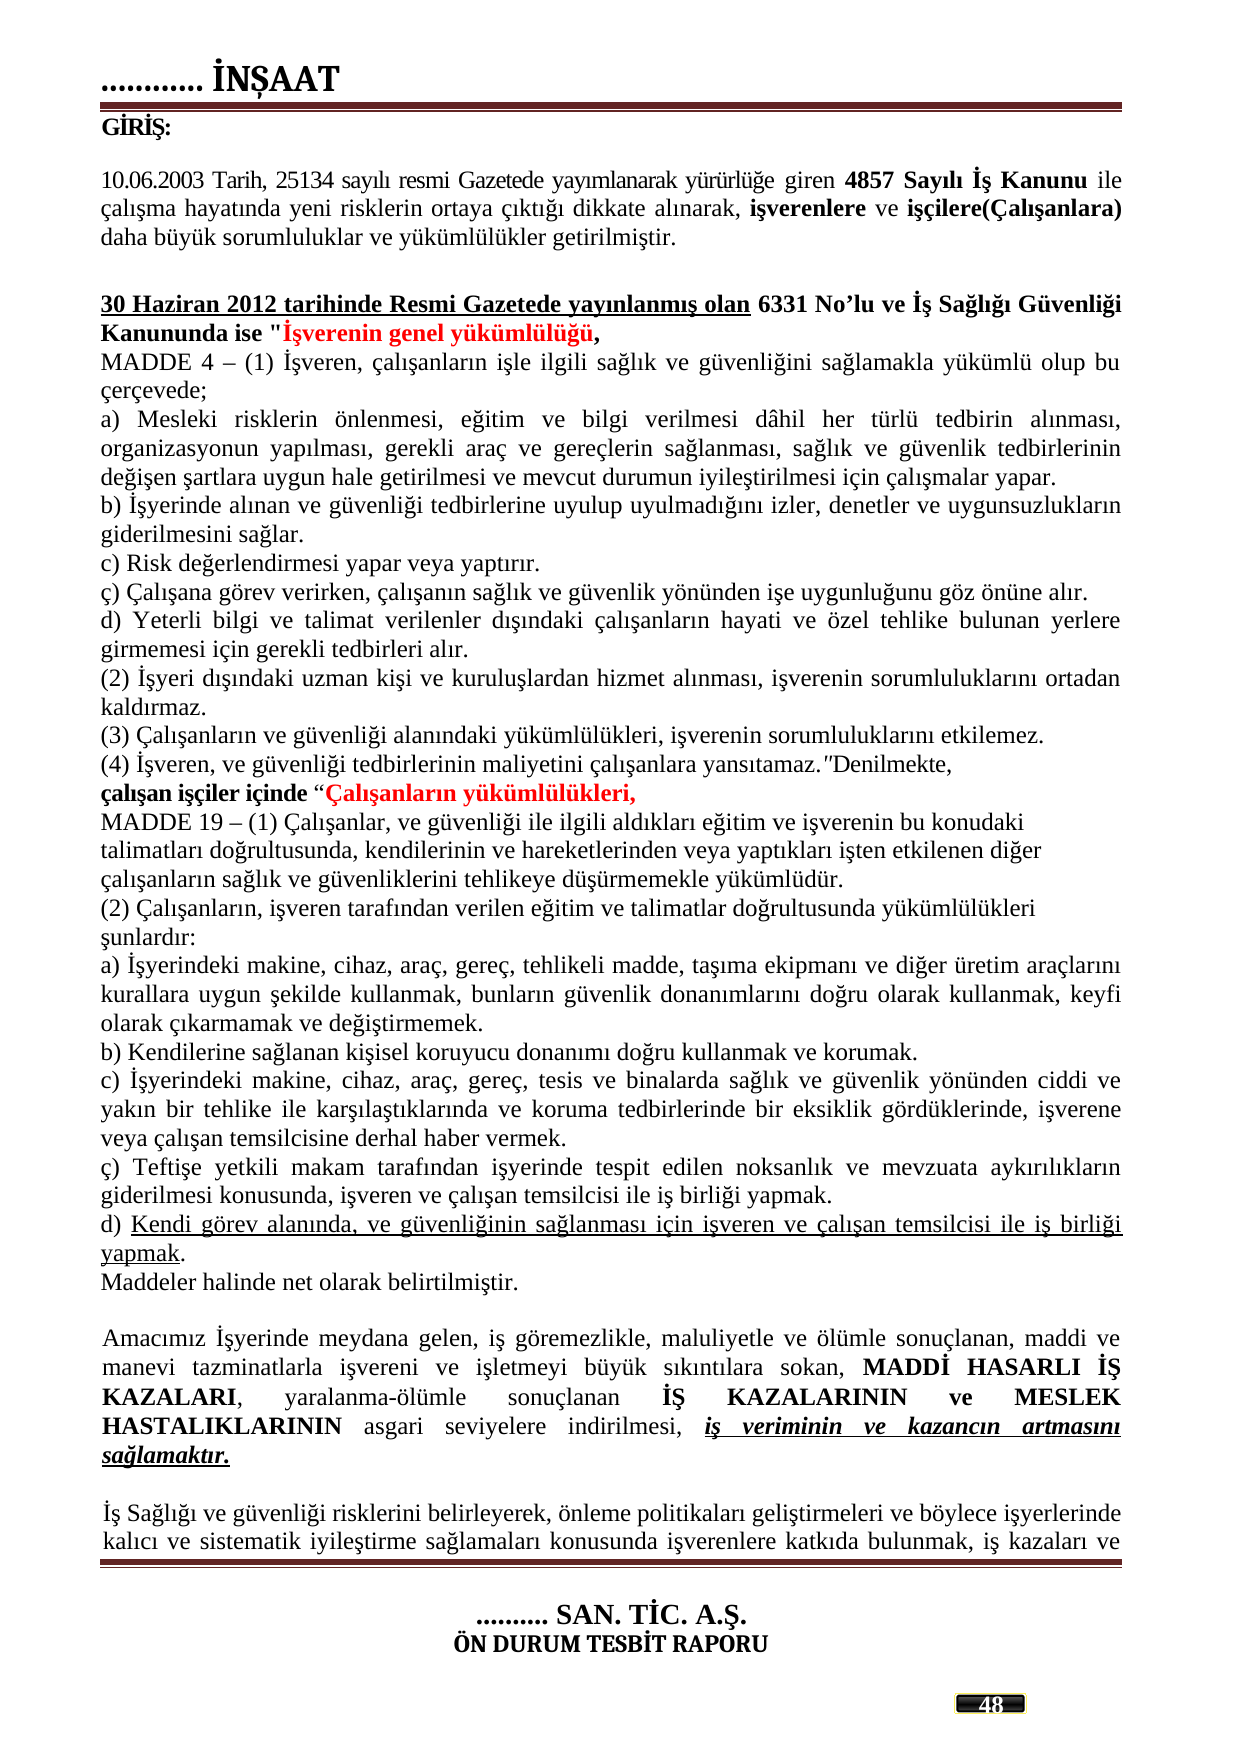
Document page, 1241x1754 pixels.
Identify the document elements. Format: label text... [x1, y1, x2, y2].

text çalışan işçiler içinde “Çalışanların yükümlülükleri, [100, 778, 1122, 807]
text (3) Çalışanların ve güvenliği alanındaki yükümlülükleri, işverenin sorumluluklarını etkilemez. [100, 721, 1122, 749]
text (2) İşyeri dışındaki uzman kişi ve kuruluşlardan hizmet alınması, işverenin sorumluluklarını ortadan kaldırmaz. [100, 663, 1122, 721]
text b) Kendilerine sağlanan kişisel koruyucu donanımı doğru kullanmak ve korumak. [100, 1037, 1122, 1066]
text 10.06.2003 Tarih, 25134 sayılı resmi Gazetede yayımlanarak yürürlüğe giren 4857 Sayılı İş Kanunu ile çalışma hayatında yeni risklerin ortaya çıktığı dikkate alınarak, işverenlere ve işçilere(Çalışanlara) daha büyük sorumluluklar ve yükümlülükler getirilmiştir. [100, 165, 1122, 251]
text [103, 1498, 1121, 1555]
text c) Risk değerlendirmesi yapar veya yaptırır. [100, 548, 1122, 577]
text ç) Çalışana görev verirken, çalışanın sağlık ve güvenlik yönünden işe uygunluğunu göz önüne alır. [100, 577, 1122, 606]
text a) İşyerindeki makine, cihaz, araç, gereç, tehlikeli madde, taşıma ekipmanı ve diğer üretim araçlarını kurallara uygun şekilde kullanmak, bunların güvenlik donanımlarını doğru olarak kullanmak, keyfi olarak çıkarmamak ve değiştirmemek. [100, 951, 1122, 1037]
text a) Mesleki risklerin önlenmesi, eğitim ve bilgi verilmesi dâhil her türlü tedbirin alınması, organizasyonun yapılması, gerekli araç ve gereçlerin sağlanması, sağlık ve güvenlik tedbirlerinin değişen şartlara uygun hale getirilmesi ve mevcut durumun iyileştirilmesi için çalışmalar yapar. [100, 404, 1122, 491]
text Maddeler halinde net olarak belirtilmiştir. [100, 1267, 1122, 1296]
text b) İşyerinde alınan ve güvenliği tedbirlerine uyulup uyulmadığını izler, denetler ve uygunsuzlukların giderilmesini sağlar. [100, 491, 1122, 548]
text GİRİŞ: [101, 112, 1122, 141]
text Amacımız İşyerinde meydana gelen, iş göremezlikle, maluliyetle ve ölümle sonuçlanan, maddi ve manevi tazminatlarla işvereni ve işletmeyi büyük sıkıntılara sokan, MADDİ HASARLI İŞ KAZALARI, yaralanma-ölümle sonuçlanan İŞ KAZALARININ ve MESLEK HASTALIKLARININ asgari seviyelere indirilmesi, iş veriminin ve kazancın artmasını sağlamaktır. [102, 1323, 1121, 1469]
text (4) İşveren, ve güvenliği tedbirlerinin maliyetini çalışanlara yansıtamaz."Denilmekte, [100, 749, 1122, 778]
text d) Yeterli bilgi ve talimat verilenler dışındaki çalışanların hayati ve özel tehlike bulunan yerlere girmemesi için gerekli tedbirleri alır. [100, 606, 1122, 663]
text c) İşyerindeki makine, cihaz, araç, gereç, tesis ve binalarda sağlık ve güvenlik yönünden ciddi ve yakın bir tehlike ile karşılaştıklarında ve koruma tedbirlerinde bir eksiklik gördüklerinde, işverene veya çalışan temsilcisine derhal haber vermek. [100, 1066, 1122, 1152]
text ç) Teftişe yetkili makam tarafından işyerinde tespit edilen noksanlık ve mevzuata aykırılıkların giderilmesi konusunda, işveren ve çalışan temsilcisi ile iş birliği yapmak. [100, 1152, 1122, 1209]
text MADDE 19 – (1) Çalışanlar, ve güvenliği ile ilgili aldıkları eğitim ve işverenin bu konudaki talimatları doğrultusunda, kendilerinin ve hareketlerinden veya yaptıkları işten etkilenen diğer çalışanların sağlık ve güvenliklerini tehlikeye düşürmemekle yükümlüdür. [100, 807, 1122, 893]
text d) Kendi görev alanında, ve güvenliğinin sağlanması için işveren ve çalışan temsilcisi ile iş birliği yapmak. [100, 1209, 1122, 1267]
text (2) Çalışanların, işveren tarafından verilen eğitim ve talimatlar doğrultusunda yükümlülükleri şunlardır: [100, 893, 1122, 951]
text 30 Haziran 2012 tarihinde Resmi Gazetede yayınlanmış olan 6331 No’lu ve İş Sağlığı Güvenliği Kanununda ise "İşverenin genel yükümlülüğü, [100, 289, 1122, 347]
text MADDE 4 – (1) İşveren, çalışanların işle ilgili sağlık ve güvenliğini sağlamakla yükümlü olup bu çerçevede; [100, 347, 1122, 404]
